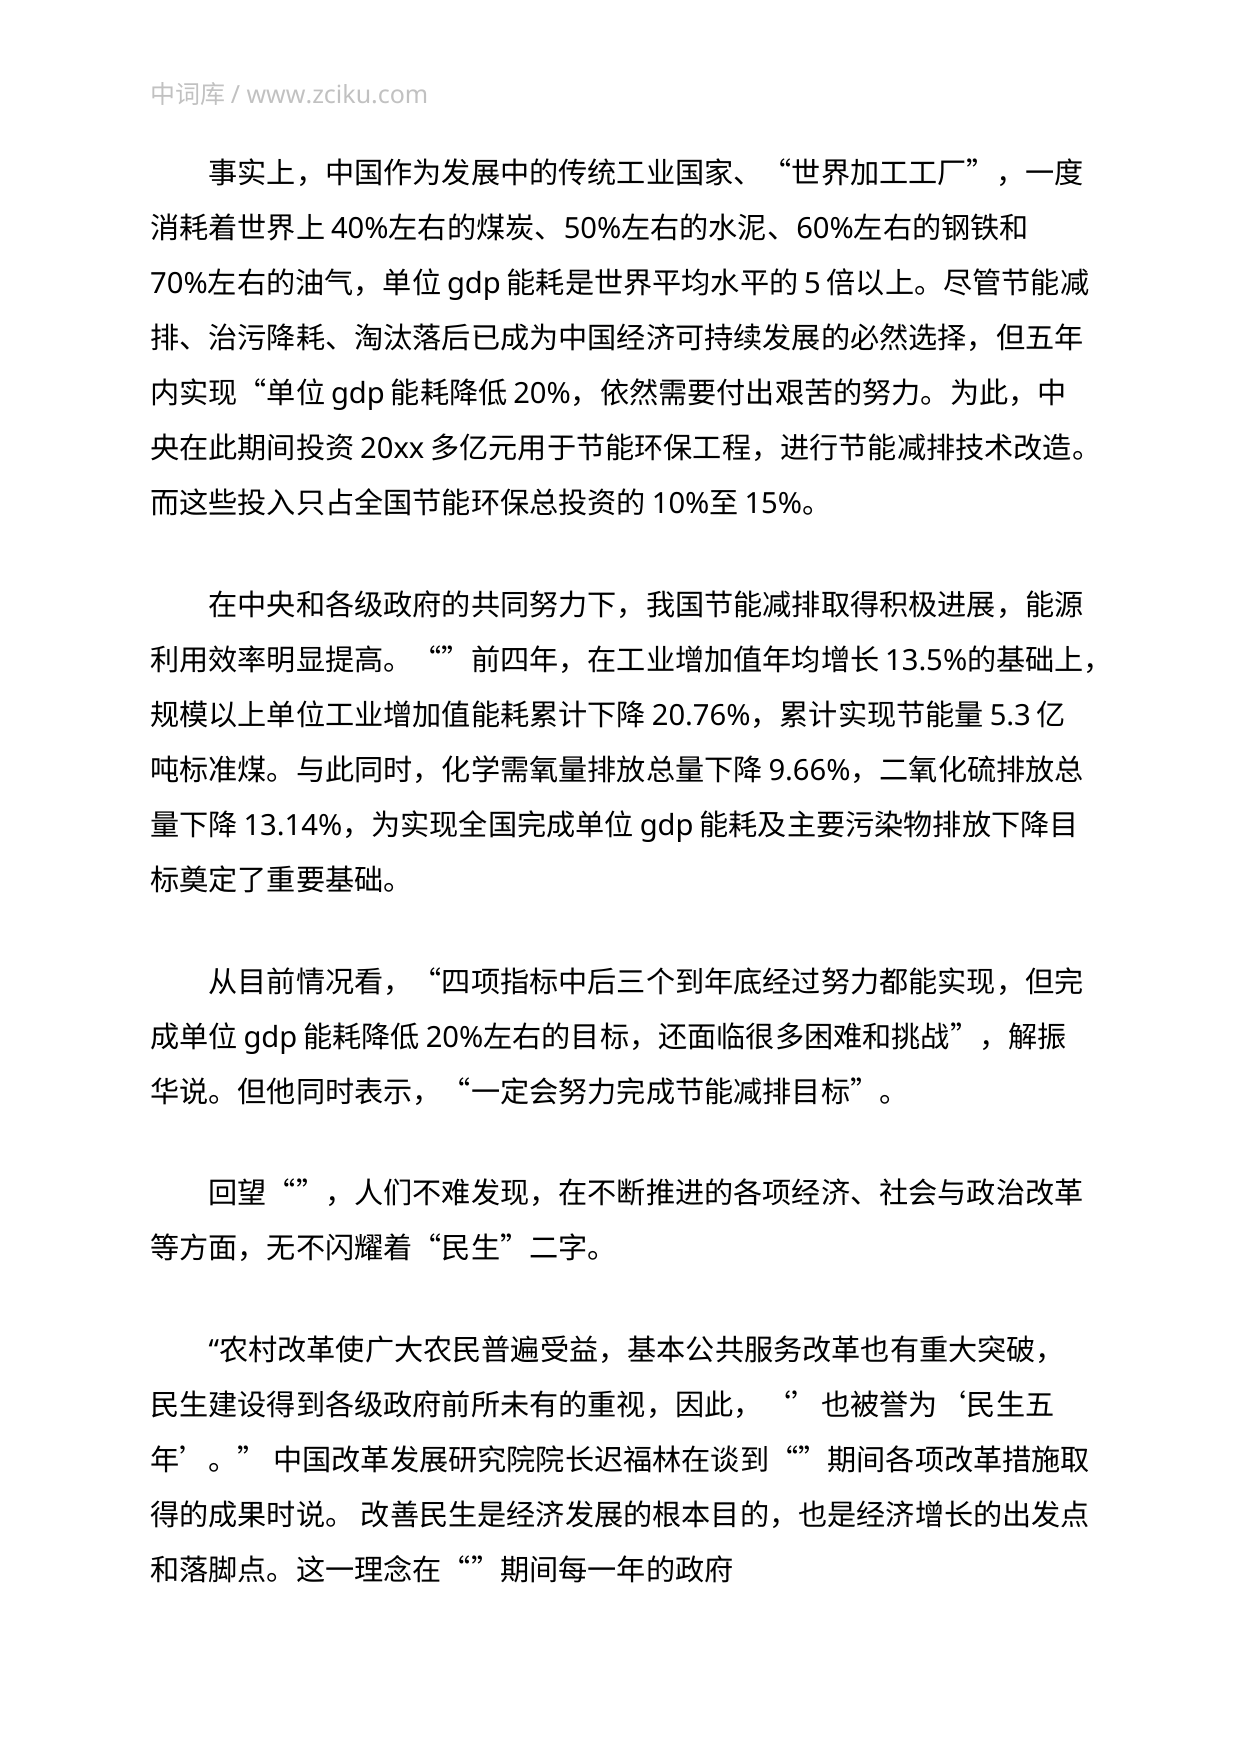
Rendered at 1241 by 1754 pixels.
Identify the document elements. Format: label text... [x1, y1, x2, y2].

text 从目前情况看，“四项指标中后三个到年底经过努力都能实现，但完成单位gdp能耗降低20%左右的目标，还面临很多困难和挑战”，解振华说。但他同时表示，“一定会努力完成节能减排目标”。 [150, 958, 1090, 1111]
text “农村改革使广大农民普遍受益，基本公共服务改革也有重大突破，民生建设得到各级政府前所未有的重视，因此，‘’也被誉为‘民生五年’。” 中国改革发展研究院院长迟福林在谈到“”期间各项改革措施取得的成果时说。 改善民生是经济发展的根本目的，也是经济增长的出发点和落脚点。这一理念在“”期间每一年的政府 [150, 1327, 1090, 1589]
text 在中央和各级政府的共同努力下，我国节能减排取得积极进展，能源利用效率明显提高。“”前四年，在工业增加值年均增长13.5%的基础上，规模以上单位工业增加值能耗累计下降20.76%，累计实现节能量5.3亿吨标准煤。与此同时，化学需氧量排放总量下降9.66%，二氧化硫排放总量下降13.14%，为实现全国完成单位gdp能耗及主要污染物排放下降目标奠定了重要基础。 [150, 582, 1090, 899]
text 回望“”，人们不难发现，在不断推进的各项经济、社会与政治改革等方面，无不闪耀着“民生”二字。 [150, 1170, 1090, 1267]
text 事实上，中国作为发展中的传统工业国家、“世界加工工厂”，一度消耗着世界上40%左右的煤炭、50%左右的水泥、60%左右的钢铁和70%左右的油气，单位gdp能耗是世界平均水平的5倍以上。尽管节能减排、治污降耗、淘汰落后已成为中国经济可持续发展的必然选择，但五年内实现“单位gdp能耗降低20%，依然需要付出艰苦的努力。为此，中央在此期间投资20xx多亿元用于节能环保工程，进行节能减排技术改造。而这些投入只占全国节能环保总投资的10%至15%。 [150, 150, 1090, 522]
